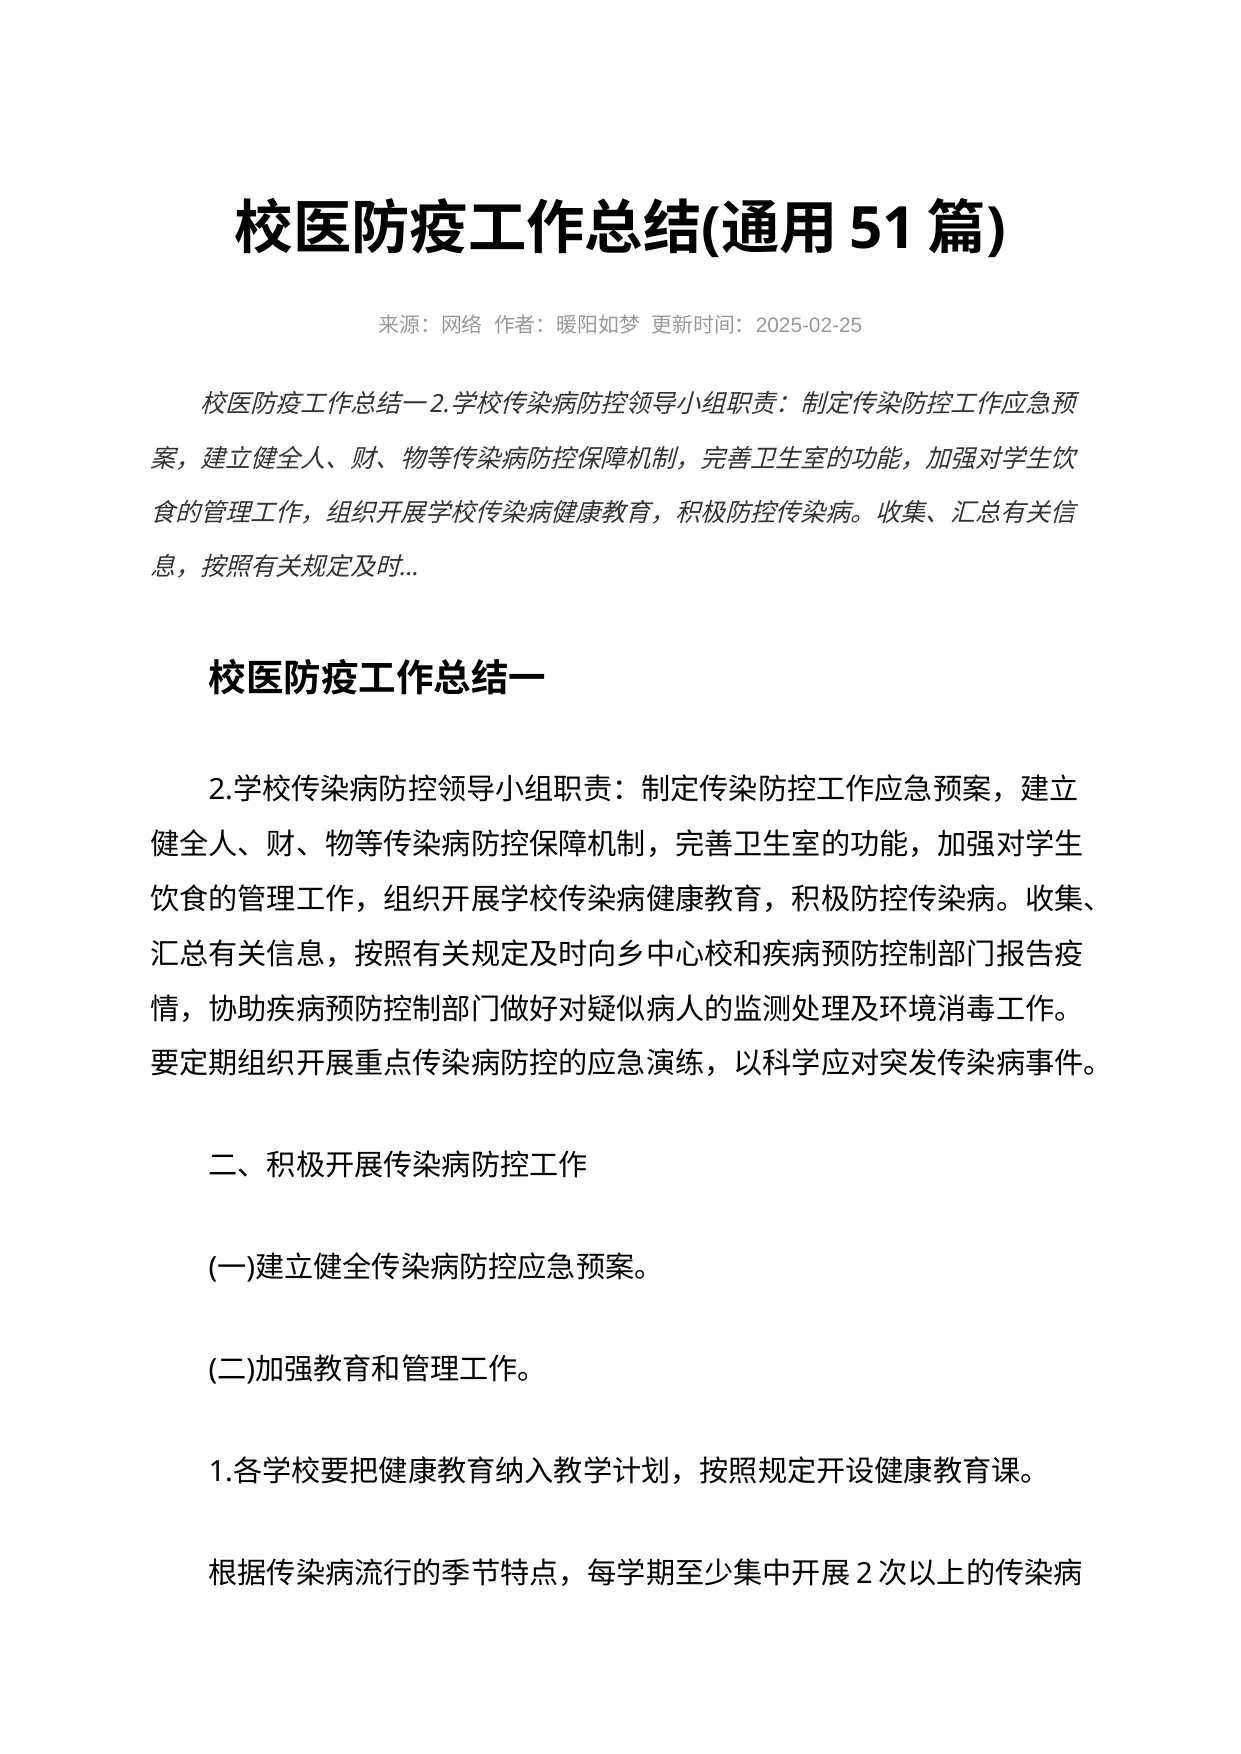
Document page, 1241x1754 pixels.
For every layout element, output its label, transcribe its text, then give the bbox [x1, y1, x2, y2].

text 校医防疫工作总结一 [150, 648, 1090, 702]
text 2.学校传染病防控领导小组职责：制定传染防控工作应急预案，建立健全人、财、物等传染病防控保障机制，完善卫生室的功能，加强对学生饮食的管理工作，组织开展学校传染病健康教育，积极防控传染病。收集、汇总有关信息，按照有关规定及时向乡中心校和疾病预防控制部门报告疫情，协助疾病预防控制部门做好对疑似病人的监测处理及环境消毒工作。要定期组织开展重点传染病防控的应急演练，以科学应对突发传染病事件。 [150, 766, 1090, 1082]
text (二)加强教育和管理工作。 [150, 1346, 1090, 1388]
text 二、积极开展传染病防控工作 [150, 1142, 1090, 1184]
subtitle 校医防疫工作总结(通用51篇) [150, 181, 1090, 266]
text 1.各学校要把健康教育纳入教学计划，按照规定开设健康教育课。 [150, 1448, 1090, 1490]
text (一)建立健全传染病防控应急预案。 [150, 1244, 1090, 1286]
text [150, 1549, 1090, 1592]
text 校医防疫工作总结一2.学校传染病防控领导小组职责：制定传染防控工作应急预案，建立健全人、财、物等传染病防控保障机制，完善卫生室的功能，加强对学生饮食的管理工作，组织开展学校传染病健康教育，积极防控传染病。收集、汇总有关信息，按照有关规定及时... [150, 384, 1090, 583]
text 来源：网络 作者：暖阳如梦 更新时间：2025-02-25 [150, 313, 1090, 337]
